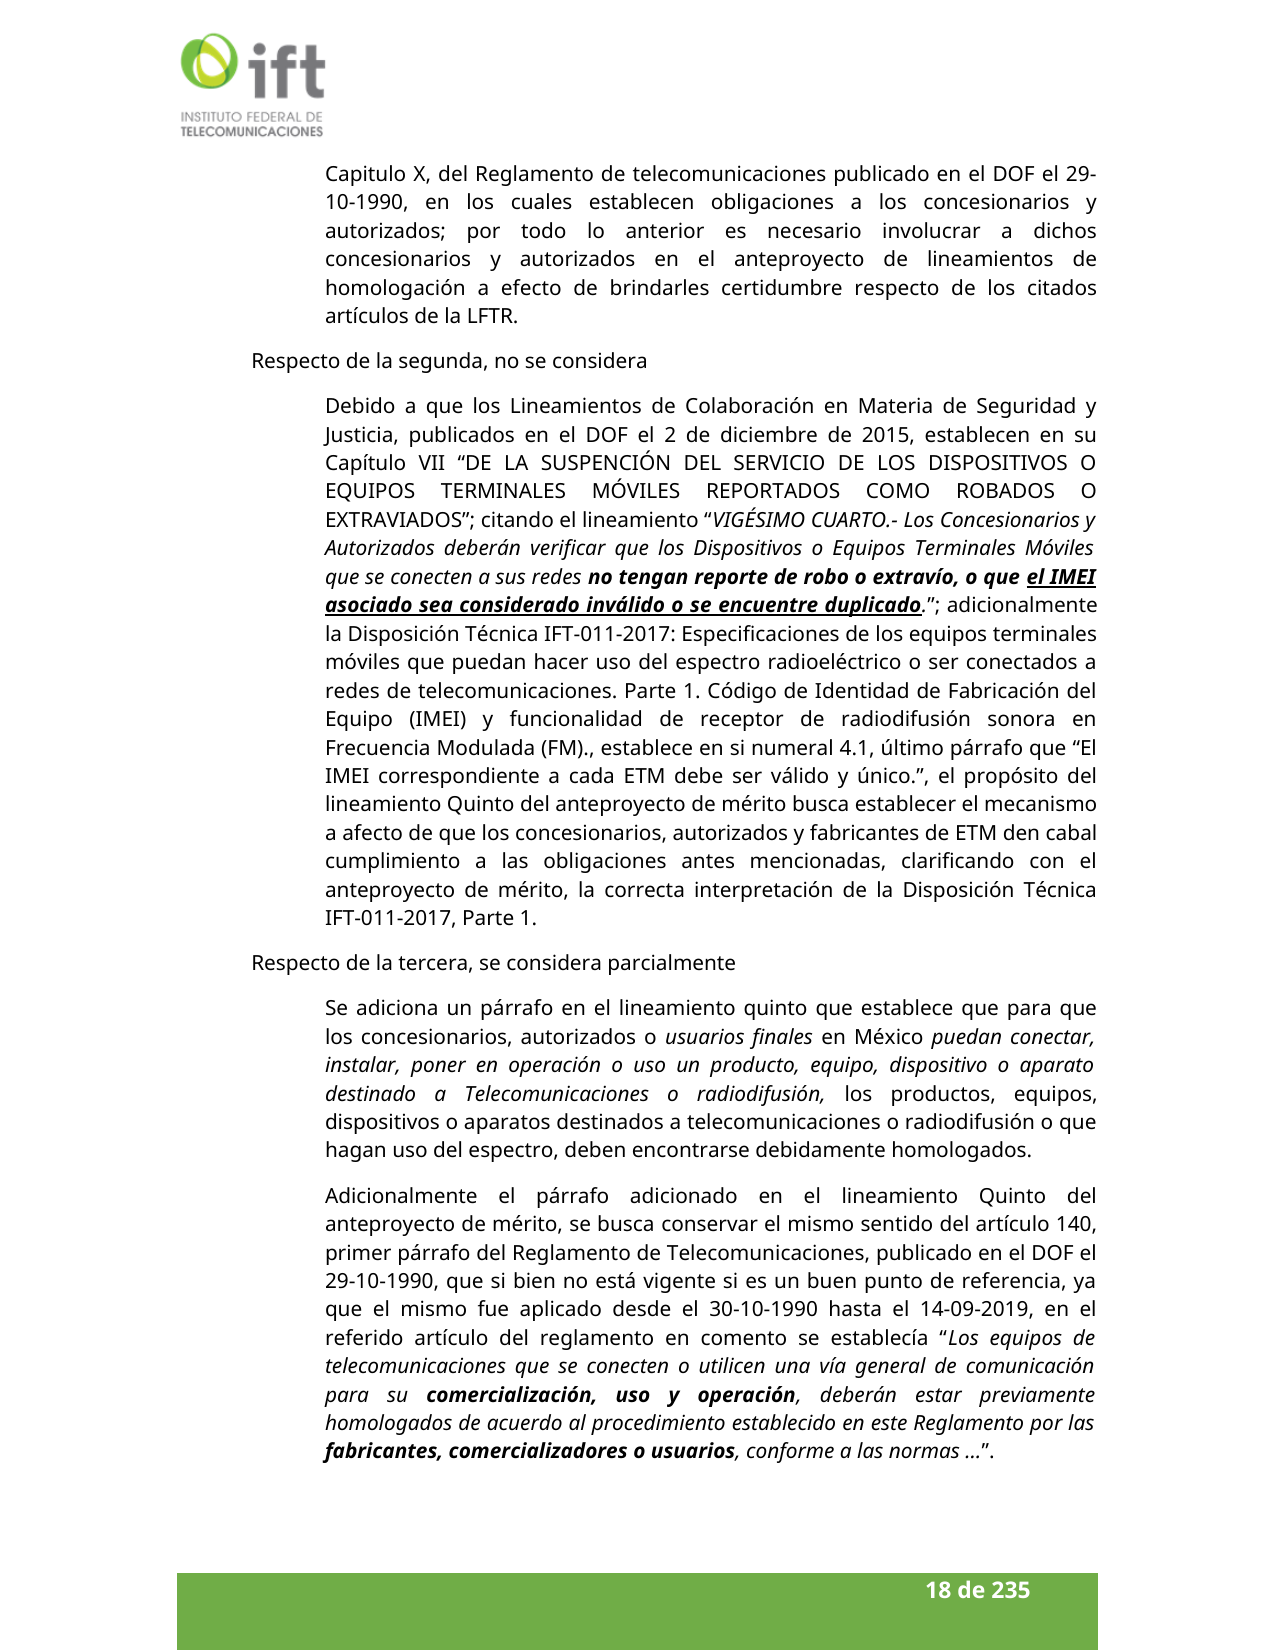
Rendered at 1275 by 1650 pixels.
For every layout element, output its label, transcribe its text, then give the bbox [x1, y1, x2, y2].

text Debido a que los Lineamientos de Colaboración en Materia de Seguridad y Justicia, publicados en el DOF el 2 de diciembre de 2015, establecen en su Capítulo VII “DE LA SUSPENCIÓN DEL SERVICIO DE LOS DISPOSITIVOS O EQUIPOS TERMINALES MÓVILES REPORTADOS COMO ROBADOS O EXTRAVIADOS”; citando el lineamiento “VIGÉSIMO CUARTO.- Los Concesionarios y Autorizados deberán verificar que los Dispositivos o Equipos Terminales Móviles que se conecten a sus redes no tengan reporte de robo o extravío, o que el IMEI asociado sea considerado inválido o se encuentre duplicado.”; adicionalmente la Disposición Técnica IFT-011-2017: Especificaciones de los equipos terminales móviles que puedan hacer uso del espectro radioeléctrico o ser conectados a redes de telecomunicaciones. Parte 1. Código de Identidad de Fabricación del Equipo (IMEI) y funcionalidad de receptor de radiodifusión sonora en Frecuencia Modulada (FM)., establece en si numeral 4.1, último párrafo que “El IMEI correspondiente a cada ETM debe ser válido y único.”, el propósito del lineamiento Quinto del anteproyecto de mérito busca establecer el mecanismo a afecto de que los concesionarios, autorizados y fabricantes de ETM den cabal cumplimiento a las obligaciones antes mencionadas, clarificando con el anteproyecto de mérito, la correcta interpretación de la Disposición Técnica IFT-011-2017, Parte 1. [325, 391, 1098, 932]
text Respecto de la tercera, se considera parcialmente [177, 948, 1098, 977]
text Respecto de la segunda, no se considera [177, 346, 1098, 375]
picture [177, 27, 334, 145]
text Adicionalmente el párrafo adicionado en el lineamiento Quinto del anteproyecto de mérito, se busca conservar el mismo sentido del artículo 140, primer párrafo del Reglamento de Telecomunicaciones, publicado en el DOF el 29-10-1990, que si bien no está vigente si es un buen punto de referencia, ya que el mismo fue aplicado desde el 30-10-1990 hasta el 14-09-2019, en el referido artículo del reglamento en comento se establecía “Los equipos de telecomunicaciones que se conecten o utilicen una vía general de comunicación para su comercialización, uso y operación, deberán estar previamente homologados de acuerdo al procedimiento establecido en este Reglamento por las fabricantes, comercializadores o usuarios, conforme a las normas …”. [325, 1181, 1098, 1465]
text Se adiciona un párrafo en el lineamiento quinto que establece que para que los concesionarios, autorizados o usuarios finales en México puedan conectar, instalar, poner en operación o uso un producto, equipo, dispositivo o aparato destinado a Telecomunicaciones o radiodifusión, los productos, equipos, dispositivos o aparatos destinados a telecomunicaciones o radiodifusión o que hagan uso del espectro, deben encontrarse debidamente homologados. [325, 993, 1098, 1164]
